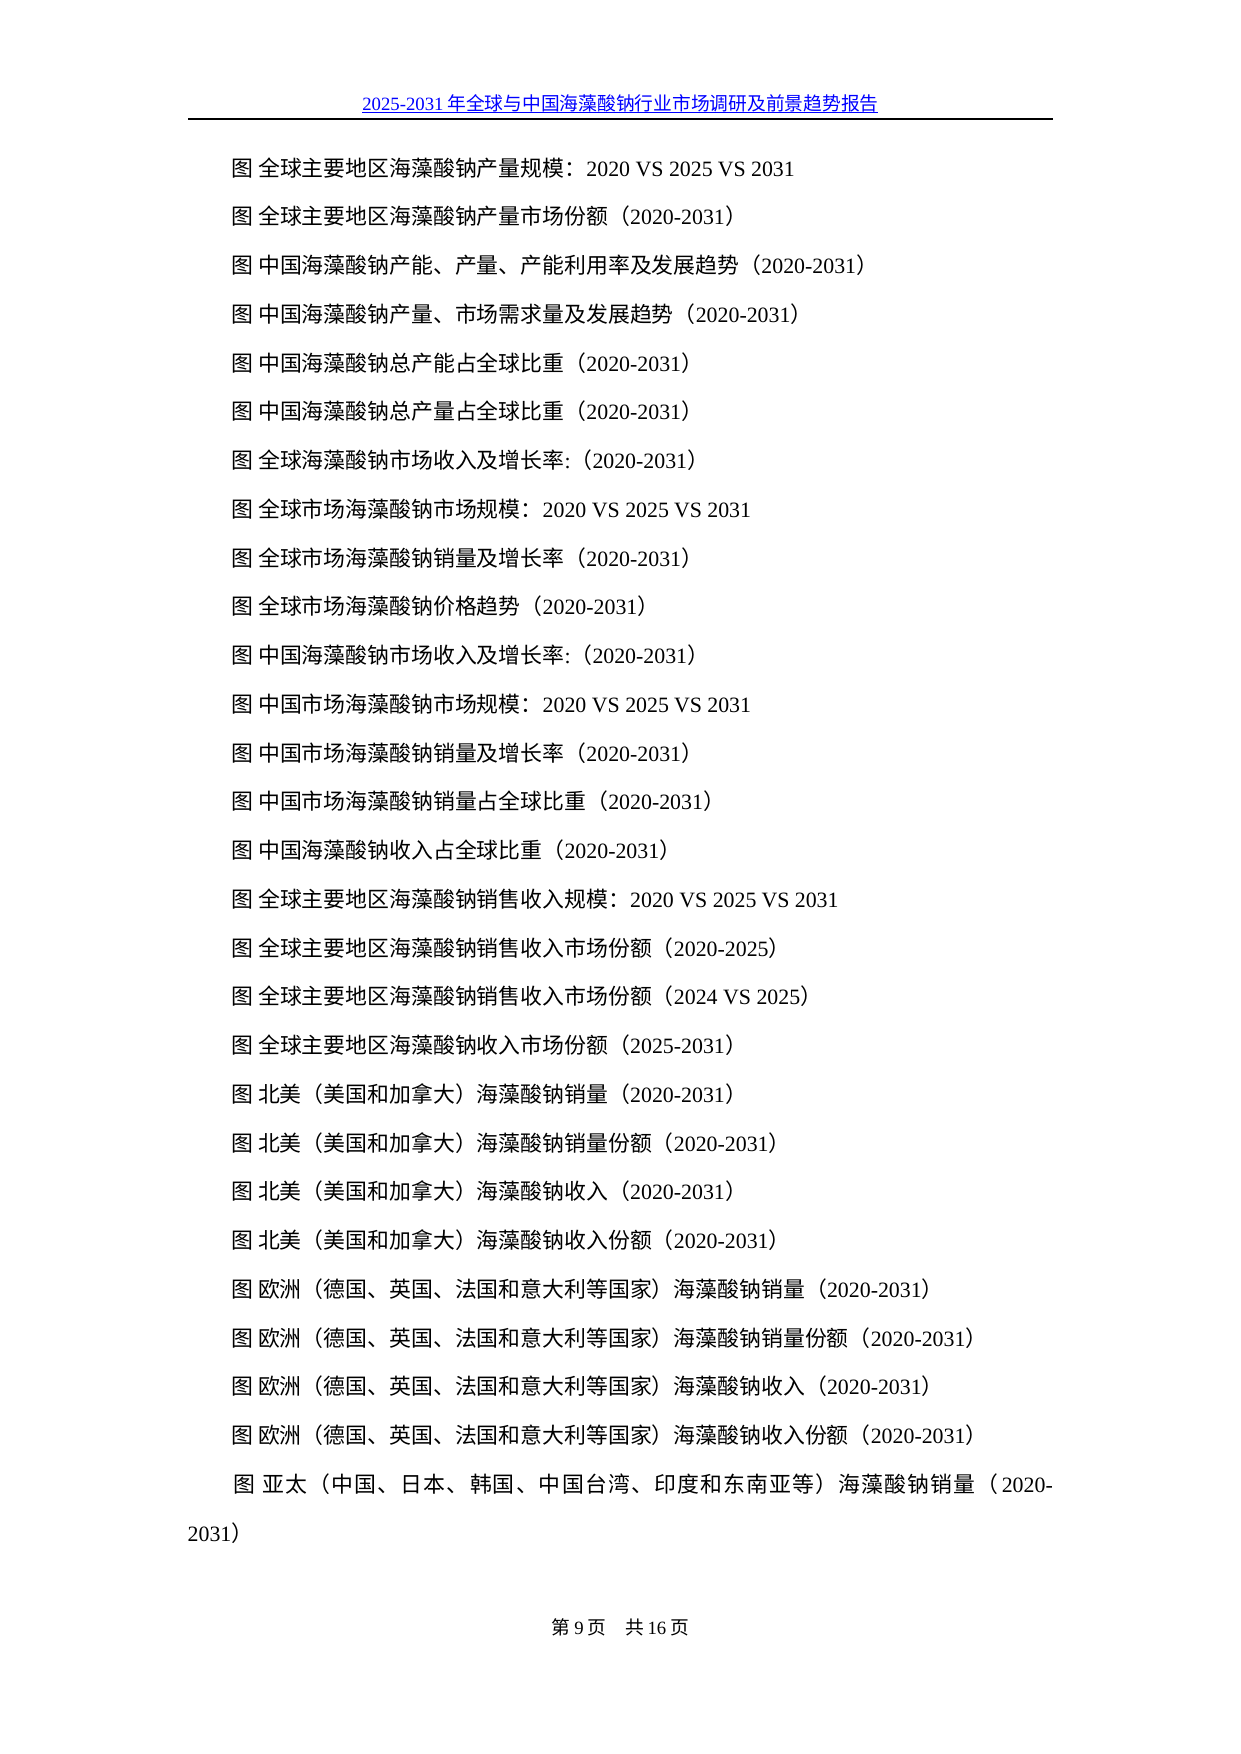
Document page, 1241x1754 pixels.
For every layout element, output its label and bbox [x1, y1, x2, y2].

text [187, 150, 1053, 1548]
